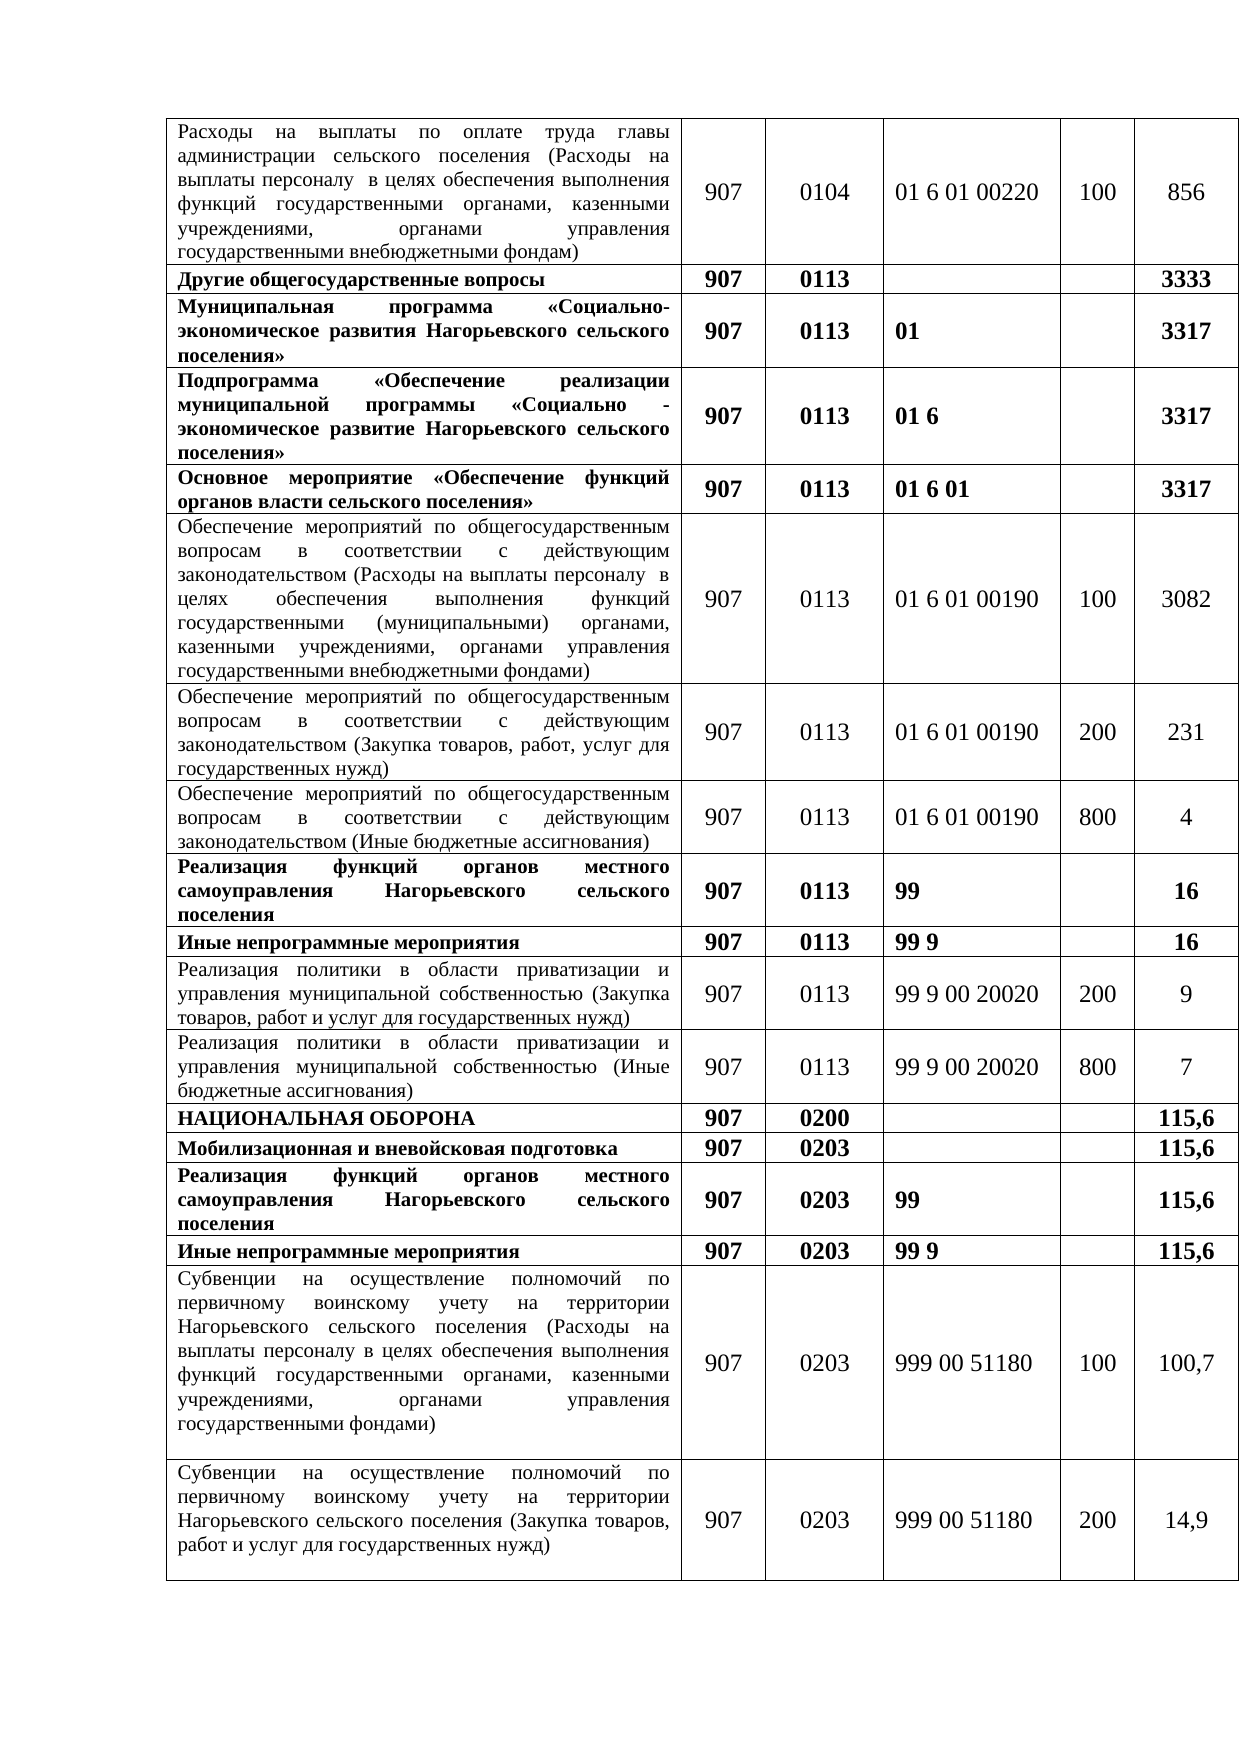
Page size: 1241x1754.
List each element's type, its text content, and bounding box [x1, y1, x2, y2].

table_cell 907 [682, 1133, 765, 1162]
table_cell 0203 [766, 1133, 883, 1162]
table_cell 0113 [766, 368, 883, 464]
table_cell 100,7 [1135, 1266, 1238, 1459]
table_cell 0113 [766, 854, 883, 926]
table_cell 907 [682, 1236, 765, 1265]
table_cell 0203 [766, 1236, 883, 1265]
table_cell 907 [682, 957, 765, 1029]
table_cell 907 [682, 294, 765, 367]
table_cell 907 [682, 368, 765, 464]
table_cell 16 [1135, 927, 1238, 956]
table_cell [884, 265, 1060, 293]
table_cell 856 [1135, 119, 1238, 263]
table_cell 0113 [766, 294, 883, 367]
table_cell 3317 [1135, 368, 1238, 464]
table_cell 99 9 [884, 927, 1060, 956]
table_cell [1061, 265, 1134, 293]
table_cell 115,6 [1135, 1104, 1238, 1132]
table_cell 0113 [766, 465, 883, 513]
table_cell 907 [682, 854, 765, 926]
table_cell 0104 [766, 119, 883, 263]
table_cell 115,6 [1135, 1236, 1238, 1265]
table_cell [1061, 1163, 1134, 1235]
table_cell Другие общегосударственные вопросы [167, 265, 681, 293]
table_cell [1061, 1104, 1134, 1132]
table_cell Обеспечение мероприятий по общегосударственным вопросам в соответствии с действующим законодательством (Закупка товаров, работ, услуг для государственных нужд) [167, 684, 681, 780]
table_cell 907 [682, 119, 765, 263]
table_cell 3317 [1135, 294, 1238, 367]
table_cell 99 [884, 1163, 1060, 1235]
table_cell 0113 [766, 514, 883, 682]
table_cell 115,6 [1135, 1163, 1238, 1235]
table_cell [1061, 854, 1134, 926]
table_cell 907 [682, 1030, 765, 1102]
table_cell 4 [1135, 781, 1238, 853]
table_cell 3333 [1135, 265, 1238, 293]
table_cell 907 [682, 514, 765, 682]
table_cell [1061, 294, 1134, 367]
table_cell Расходы на выплаты по оплате труда главы администрации сельского поселения (Расходы на выплаты персоналу в целях обеспечения выполнения функций государственными органами, казенными учреждениями, органами управления государственными внебюджетными фондам) [167, 119, 681, 263]
table_cell 14,9 [1135, 1460, 1238, 1580]
table_cell 0113 [766, 1030, 883, 1102]
table_cell 907 [682, 684, 765, 780]
table_cell Субвенции на осуществление полномочий по первичному воинскому учету на территории Нагорьевского сельского поселения (Расходы на выплаты персоналу в целях обеспечения выполнения функций государственными органами, казенными учреждениями, органами управления государственными фондами) [167, 1266, 681, 1459]
table_cell 0113 [766, 684, 883, 780]
table_cell [1061, 465, 1134, 513]
table_cell 907 [682, 1460, 765, 1580]
table_cell 01 [884, 294, 1060, 367]
table_cell 0113 [766, 781, 883, 853]
table_cell 01 6 [884, 368, 1060, 464]
table_cell [1061, 1133, 1134, 1162]
table_cell 800 [1061, 781, 1134, 853]
table_cell 907 [682, 1163, 765, 1235]
table_cell Обеспечение мероприятий по общегосударственным вопросам в соответствии с действующим законодательством (Иные бюджетные ассигнования) [167, 781, 681, 853]
table_cell 100 [1061, 1266, 1134, 1459]
table_cell Мобилизационная и вневойсковая подготовка [167, 1133, 681, 1162]
table_cell [1061, 368, 1134, 464]
table_cell 907 [682, 1266, 765, 1459]
table_cell Иные непрограммные мероприятия [167, 1236, 681, 1265]
table_cell 01 6 01 [884, 465, 1060, 513]
table_cell 01 6 01 00190 [884, 684, 1060, 780]
table_cell 999 00 51180 [884, 1266, 1060, 1459]
table_cell 907 [682, 781, 765, 853]
table_cell Субвенции на осуществление полномочий по первичному воинскому учету на территории Нагорьевского сельского поселения (Закупка товаров, работ и услуг для государственных нужд) [167, 1460, 681, 1580]
table_cell 200 [1061, 1460, 1134, 1580]
table_cell Реализация функций органов местного самоуправления Нагорьевского сельского поселения [167, 1163, 681, 1235]
table_cell 01 6 01 00190 [884, 781, 1060, 853]
table_cell 99 9 00 20020 [884, 957, 1060, 1029]
table_cell 907 [682, 465, 765, 513]
table_cell Реализация политики в области приватизации и управления муниципальной собственностью (Иные бюджетные ассигнования) [167, 1030, 681, 1102]
table_cell 200 [1061, 957, 1134, 1029]
table_cell 99 9 [884, 1236, 1060, 1265]
table_cell Иные непрограммные мероприятия [167, 927, 681, 956]
table_cell 3317 [1135, 465, 1238, 513]
table_cell Реализация политики в области приватизации и управления муниципальной собственностью (Закупка товаров, работ и услуг для государственных нужд) [167, 957, 681, 1029]
table_cell 0113 [766, 957, 883, 1029]
table_cell [1061, 1236, 1134, 1265]
table_cell 01 6 01 00220 [884, 119, 1060, 263]
table_cell 907 [682, 265, 765, 293]
table_cell 231 [1135, 684, 1238, 780]
table_cell 9 [1135, 957, 1238, 1029]
table_cell 0203 [766, 1163, 883, 1235]
table_cell Муниципальная программа «Социально-экономическое развития Нагорьевского сельского поселения» [167, 294, 681, 367]
table_cell 800 [1061, 1030, 1134, 1102]
table_cell [884, 1133, 1060, 1162]
table_cell 0203 [766, 1460, 883, 1580]
table_cell 7 [1135, 1030, 1238, 1102]
table_cell 01 6 01 00190 [884, 514, 1060, 682]
table_cell 907 [682, 1104, 765, 1132]
table_cell 99 [884, 854, 1060, 926]
table_cell 0200 [766, 1104, 883, 1132]
table_cell Подпрограмма «Обеспечение реализации муниципальной программы «Социально - экономическое развитие Нагорьевского сельского поселения» [167, 368, 681, 464]
table_cell 115,6 [1135, 1133, 1238, 1162]
table_cell 0113 [766, 265, 883, 293]
table_cell 99 9 00 20020 [884, 1030, 1060, 1102]
table_cell [884, 1104, 1060, 1132]
table_cell 3082 [1135, 514, 1238, 682]
table_cell 0203 [766, 1266, 883, 1459]
table_cell Обеспечение мероприятий по общегосударственным вопросам в соответствии с действующим законодательством (Расходы на выплаты персоналу в целях обеспечения выполнения функций государственными (муниципальными) органами, казенными учреждениями, органами управления государственными внебюджетными фондами) [167, 514, 681, 682]
table_cell [1061, 927, 1134, 956]
table_cell 100 [1061, 119, 1134, 263]
table_cell НАЦИОНАЛЬНАЯ ОБОРОНА [167, 1104, 681, 1132]
table_cell 0113 [766, 927, 883, 956]
table_cell 907 [682, 927, 765, 956]
table_cell Реализация функций органов местного самоуправления Нагорьевского сельского поселения [167, 854, 681, 926]
table_cell 200 [1061, 684, 1134, 780]
table_cell 999 00 51180 [884, 1460, 1060, 1580]
table_cell 100 [1061, 514, 1134, 682]
table_cell Основное мероприятие «Обеспечение функций органов власти сельского поселения» [167, 465, 681, 513]
table_cell 16 [1135, 854, 1238, 926]
